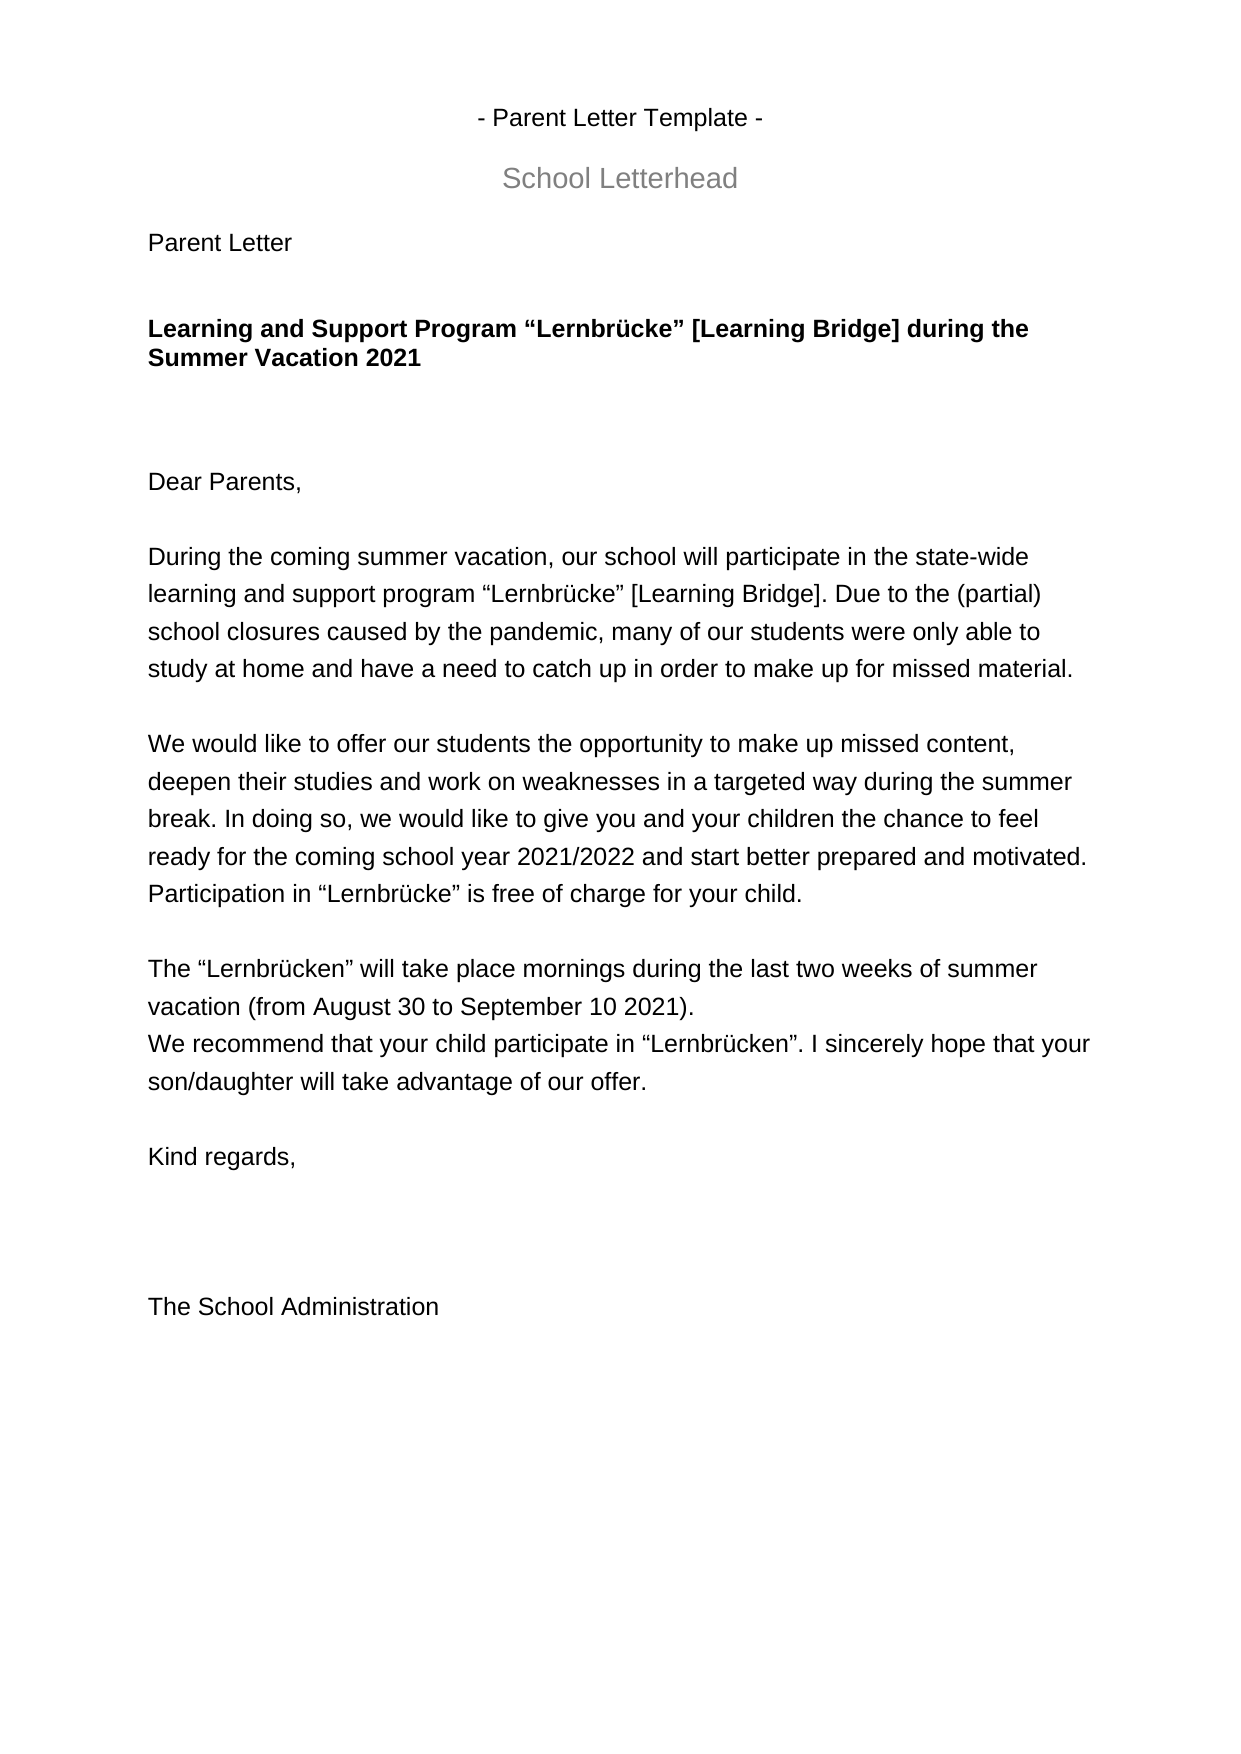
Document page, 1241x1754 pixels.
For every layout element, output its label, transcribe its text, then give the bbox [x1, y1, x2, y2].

text Kind regards, [148, 1133, 1092, 1171]
text The School Administration [148, 1283, 1092, 1321]
text The “Lernbrücken” will take place mornings during the last two weeks of summer vacation (from August 30 to September 10 2021). [148, 946, 1092, 1021]
text Learning and Support Program “Lernbrücke” [Learning Bridge] during the Summer Vacation 2021 [148, 314, 1092, 372]
text - Parent Letter Template - [148, 103, 1092, 132]
text Parent Letter [148, 228, 1092, 257]
text School Letterhead [148, 161, 1092, 194]
text During the coming summer vacation, our school will participate in the state-wide learning and support program “Lernbrücke” [Learning Bridge]. Due to the (partial) school closures caused by the pandemic, many of our students were only able to study at home and have a need to catch up in order to make up for missed material. [148, 533, 1092, 683]
text Dear Parents, [148, 458, 1092, 496]
text We would like to offer our students the opportunity to make up missed content, deepen their studies and work on weaknesses in a targeted way during the summer break. In doing so, we would like to give you and your children the chance to feel ready for the coming school year 2021/2022 and start better prepared and motivated. Participation in “Lernbrücke” is free of charge for your child. [148, 721, 1092, 908]
text We recommend that your child participate in “Lernbrücken”. I sincerely hope that your son/daughter will take advantage of our offer. [148, 1021, 1092, 1096]
